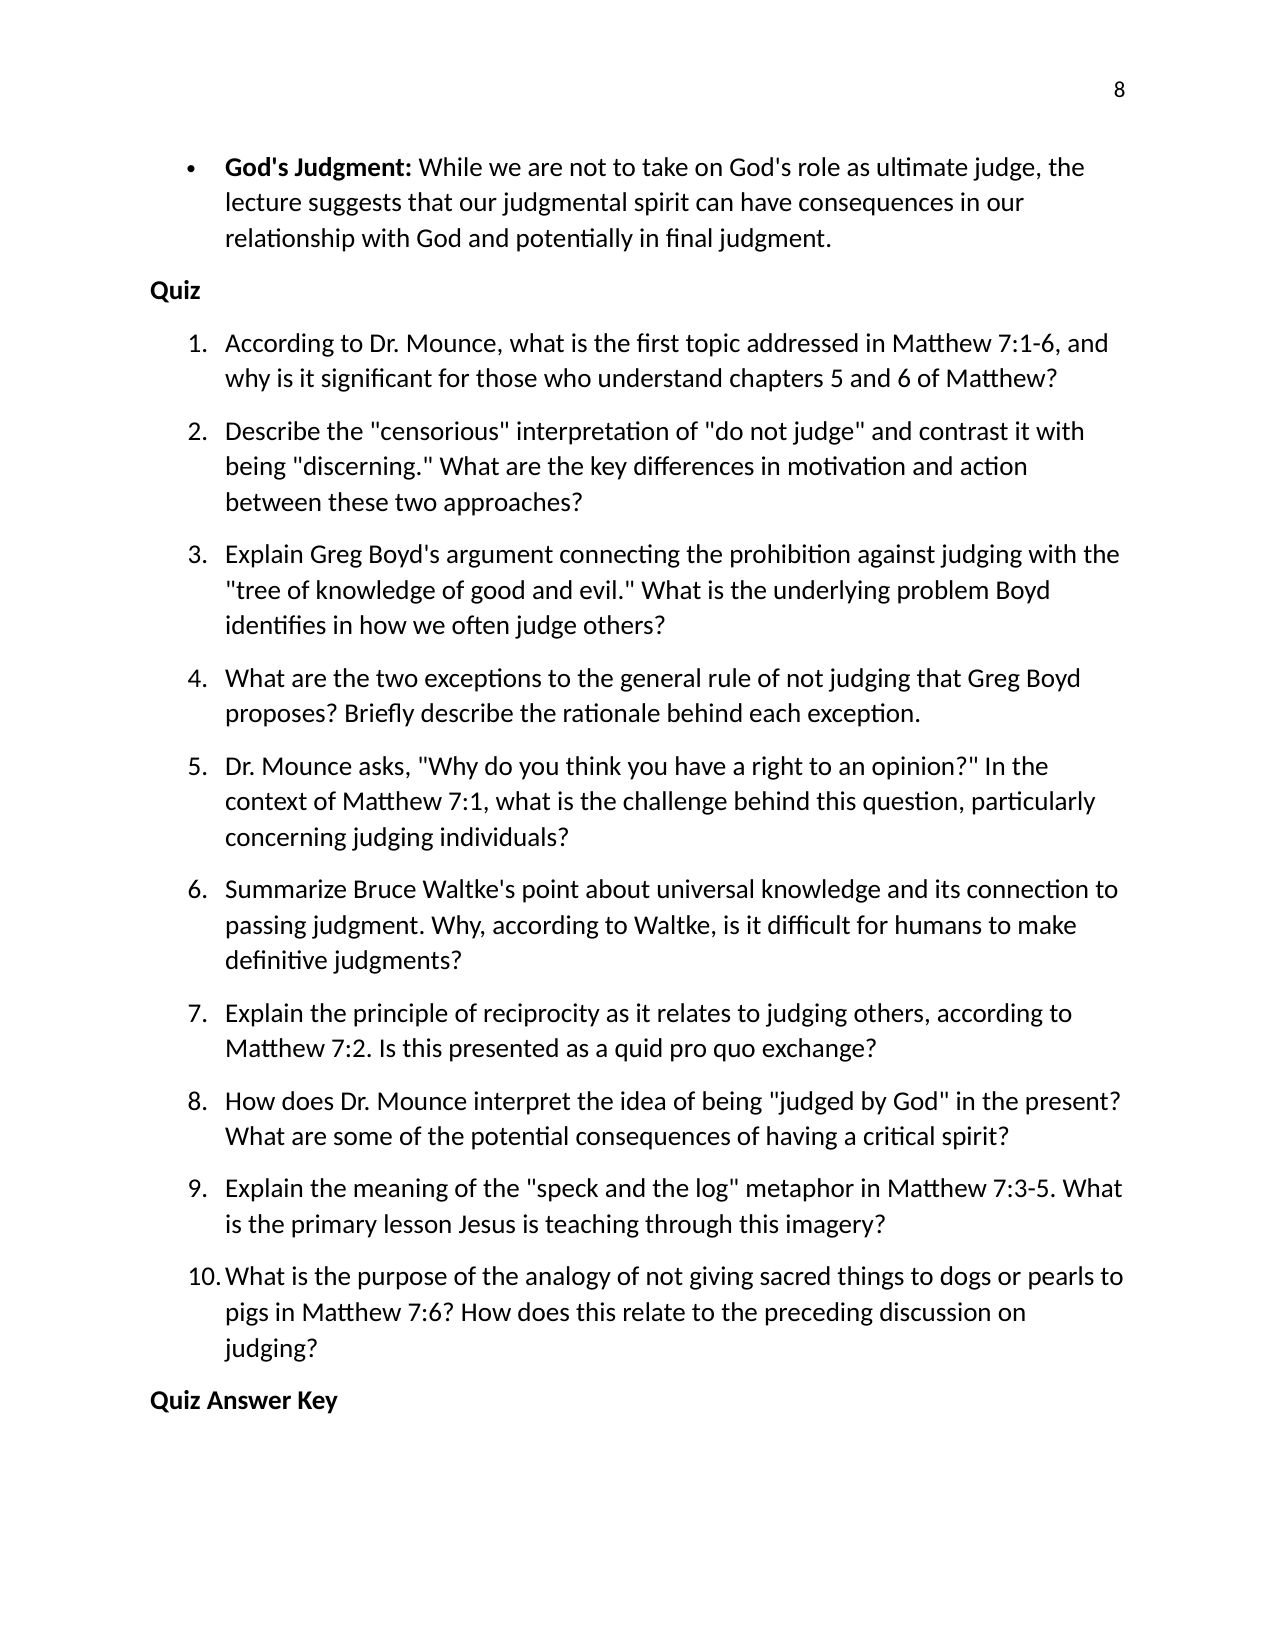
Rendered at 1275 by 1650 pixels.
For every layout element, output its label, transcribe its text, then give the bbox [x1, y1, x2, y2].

list What are the two exceptions to the general rule of not judging that Greg Boyd proposes? Briefly describe the rationale behind each exception. [187, 661, 1125, 729]
text Quiz Answer Key [150, 1383, 1125, 1416]
list According to Dr. Mounce, what is the first topic addressed in Matthew 7:1-6, and why is it significant for those who understand chapters 5 and 6 of Matthew? [187, 326, 1125, 394]
list What is the purpose of the analogy of not giving sacred things to dogs or pearls to pigs in Matthew 7:6? How does this relate to the preceding discussion on judging? [187, 1259, 1125, 1364]
list Explain Greg Boyd's argument connecting the prohibition against judging with the "tree of knowledge of good and evil." What is the underlying problem Boyd identifies in how we often judge others? [187, 537, 1125, 642]
list Describe the "censorious" interpretation of "do not judge" and contrast it with being "discerning." What are the key differences in motivation and action between these two approaches? [187, 414, 1125, 518]
list Summarize Bruce Waltke's point about universal knowledge and its connection to passing judgment. Why, according to Waltke, is it difficult for humans to make definitive judgments? [187, 872, 1125, 977]
list How does Dr. Mounce interpret the idea of being "judged by God" in the present? What are some of the potential consequences of having a critical spirit? [187, 1084, 1125, 1152]
list Explain the meaning of the "speck and the log" metaphor in Matthew 7:3-5. What is the primary lesson Jesus is teaching through this imagery? [187, 1172, 1125, 1240]
text Quiz [150, 273, 1125, 307]
list Explain the principle of reciprocity as it relates to judging others, according to Matthew 7:2. Is this presented as a quid pro quo exchange? [187, 996, 1125, 1064]
list God's Judgment: While we are not to take on God's role as ultimate judge, the lecture suggests that our judgmental spirit can have consequences in our relationship with God and potentially in final judgment. [187, 150, 1125, 254]
list Dr. Mounce asks, "Why do you think you have a right to an opinion?" In the context of Matthew 7:1, what is the challenge behind this question, particularly concerning judging individuals? [187, 749, 1125, 853]
